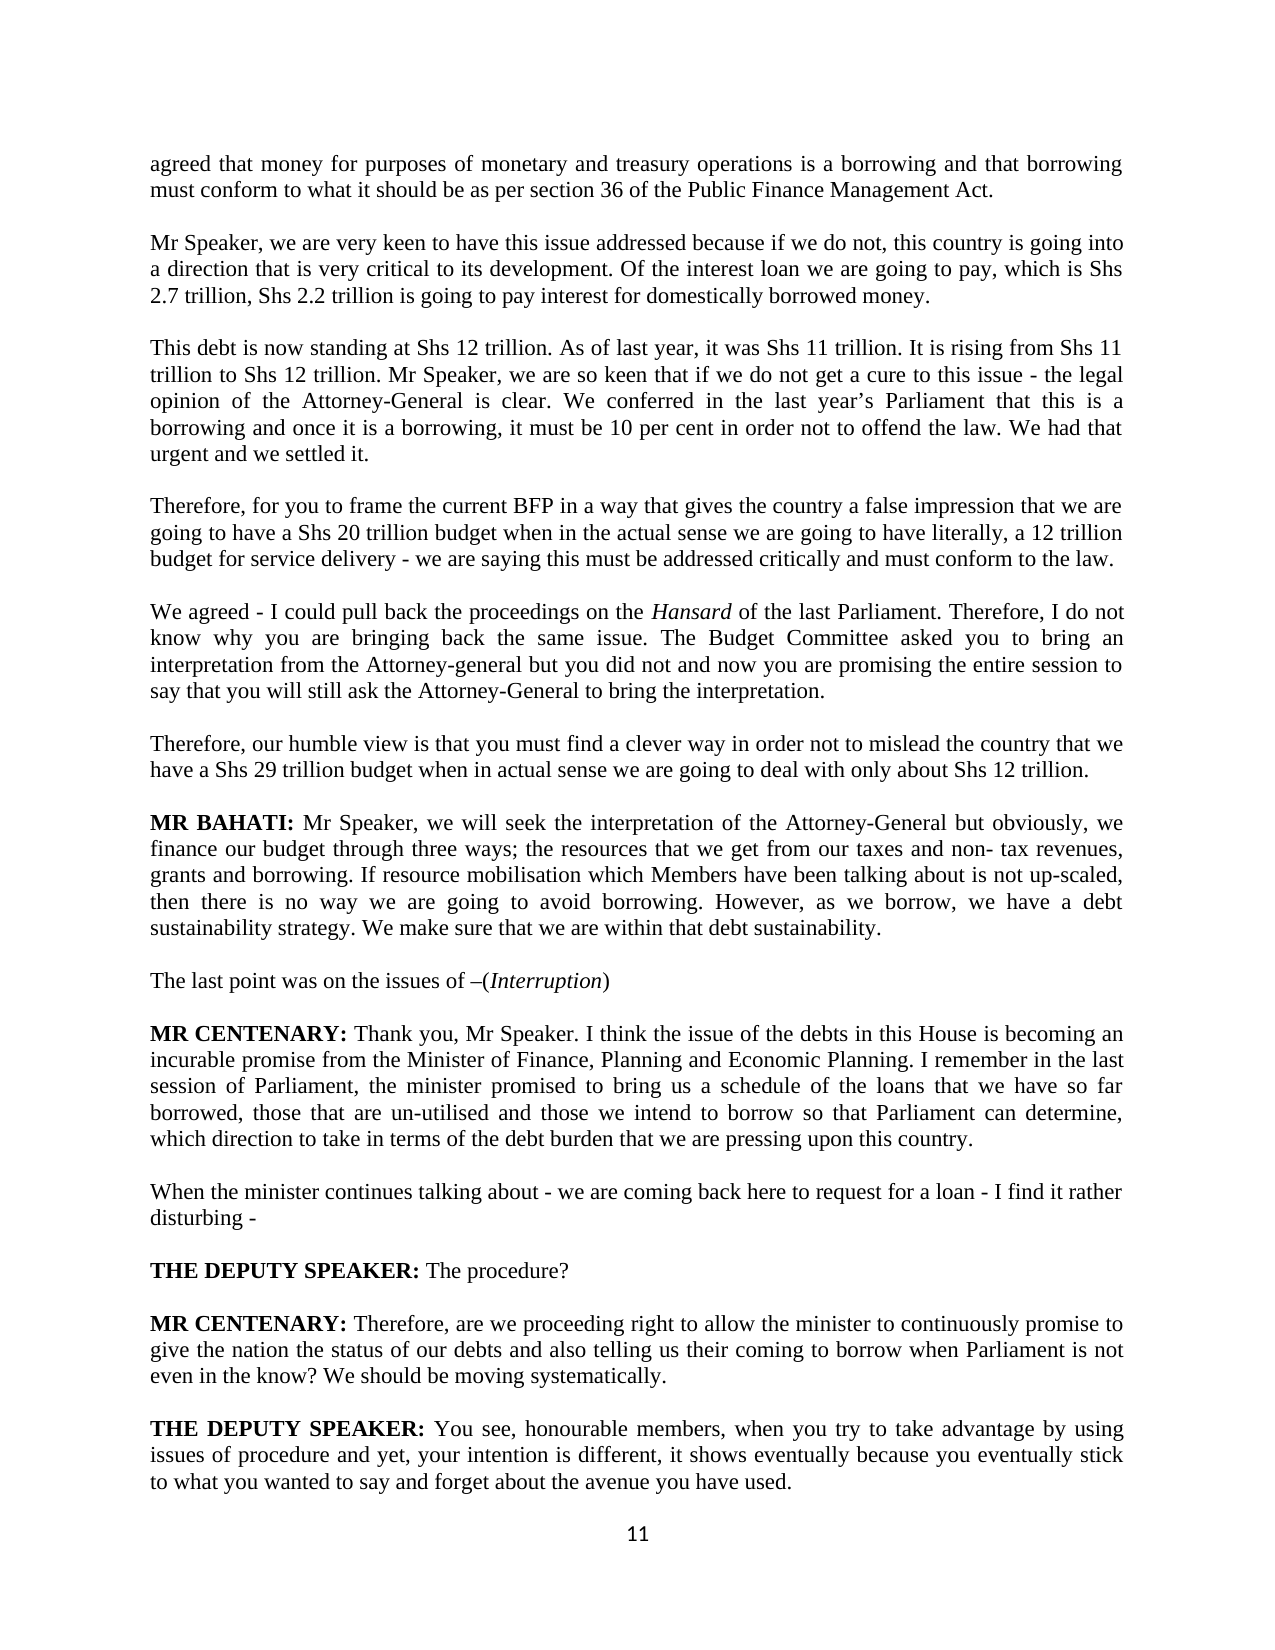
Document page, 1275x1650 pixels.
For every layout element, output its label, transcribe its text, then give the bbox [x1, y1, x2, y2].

text Mr Speaker, we are very keen to have this issue addressed because if we do not, this country is going into a direction that is very critical to its development. Of the interest loan we are going to pay, which is Shs 2.7 trillion, Shs 2.2 trillion is going to pay interest for domestically borrowed money. [150, 229, 1125, 308]
text MR CENTENARY: Therefore, are we proceeding right to allow the minister to continuously promise to give the nation the status of our debts and also telling us their coming to borrow when Parliament is not even in the know? We should be moving systematically. [150, 1309, 1125, 1389]
text MR BAHATI: Mr Speaker, we will seek the interpretation of the Attorney-General but obviously, we finance our budget through three ways; the resources that we get from our taxes and non- tax revenues, grants and borrowing. If resource mobilisation which Members have been talking about is not up-scaled, then there is no way we are going to avoid borrowing. However, as we borrow, we have a debt sustainability strategy. We make sure that we are within that debt sustainability. [150, 809, 1125, 941]
text MR CENTENARY: Thank you, Mr Speaker. I think the issue of the debts in this House is becoming an incurable promise from the Minister of Finance, Planning and Economic Planning. I remember in the last session of Parliament, the minister promised to bring us a schedule of the loans that we have so far borrowed, those that are un-utilised and those we intend to borrow so that Parliament can determine, which direction to take in terms of the debt burden that we are pressing upon this country. [150, 1020, 1125, 1151]
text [150, 150, 1125, 203]
text Therefore, for you to frame the current BFP in a way that gives the country a false impression that we are going to have a Shs 20 trillion budget when in the actual sense we are going to have literally, a 12 trillion budget for service delivery - we are saying this must be addressed critically and must conform to the law. [150, 493, 1125, 572]
text Therefore, our humble view is that you must find a clever way in order not to mislead the country that we have a Shs 29 trillion budget when in actual sense we are going to deal with only about Shs 12 trillion. [150, 730, 1125, 782]
text We agreed - I could pull back the proceedings on the Hansard of the last Parliament. Therefore, I do not know why you are bringing back the same issue. The Budget Committee asked you to bring an interpretation from the Attorney-general but you did not and now you are promising the entire session to say that you will still ask the Attorney-General to bring the interpretation. [150, 598, 1125, 703]
text THE DEPUTY SPEAKER: You see, honourable members, when you try to take advantage by using issues of procedure and yet, your intention is different, it shows eventually because you eventually stick to what you wanted to say and forget about the avenue you have used. [150, 1415, 1125, 1494]
text The last point was on the issues of –(Interruption) [150, 967, 1125, 993]
text THE DEPUTY SPEAKER: The procedure? [150, 1257, 1125, 1283]
text This debt is now standing at Shs 12 trillion. As of last year, it was Shs 11 trillion. It is rising from Shs 11 trillion to Shs 12 trillion. Mr Speaker, we are so keen that if we do not get a cure to this issue - the legal opinion of the Attorney-General is clear. We conferred in the last year’s Parliament that this is a borrowing and once it is a borrowing, it must be 10 per cent in order not to offend the law. We had that urgent and we settled it. [150, 334, 1125, 466]
text When the minister continues talking about - we are coming back here to request for a loan - I find it rather disturbing - [150, 1178, 1125, 1231]
